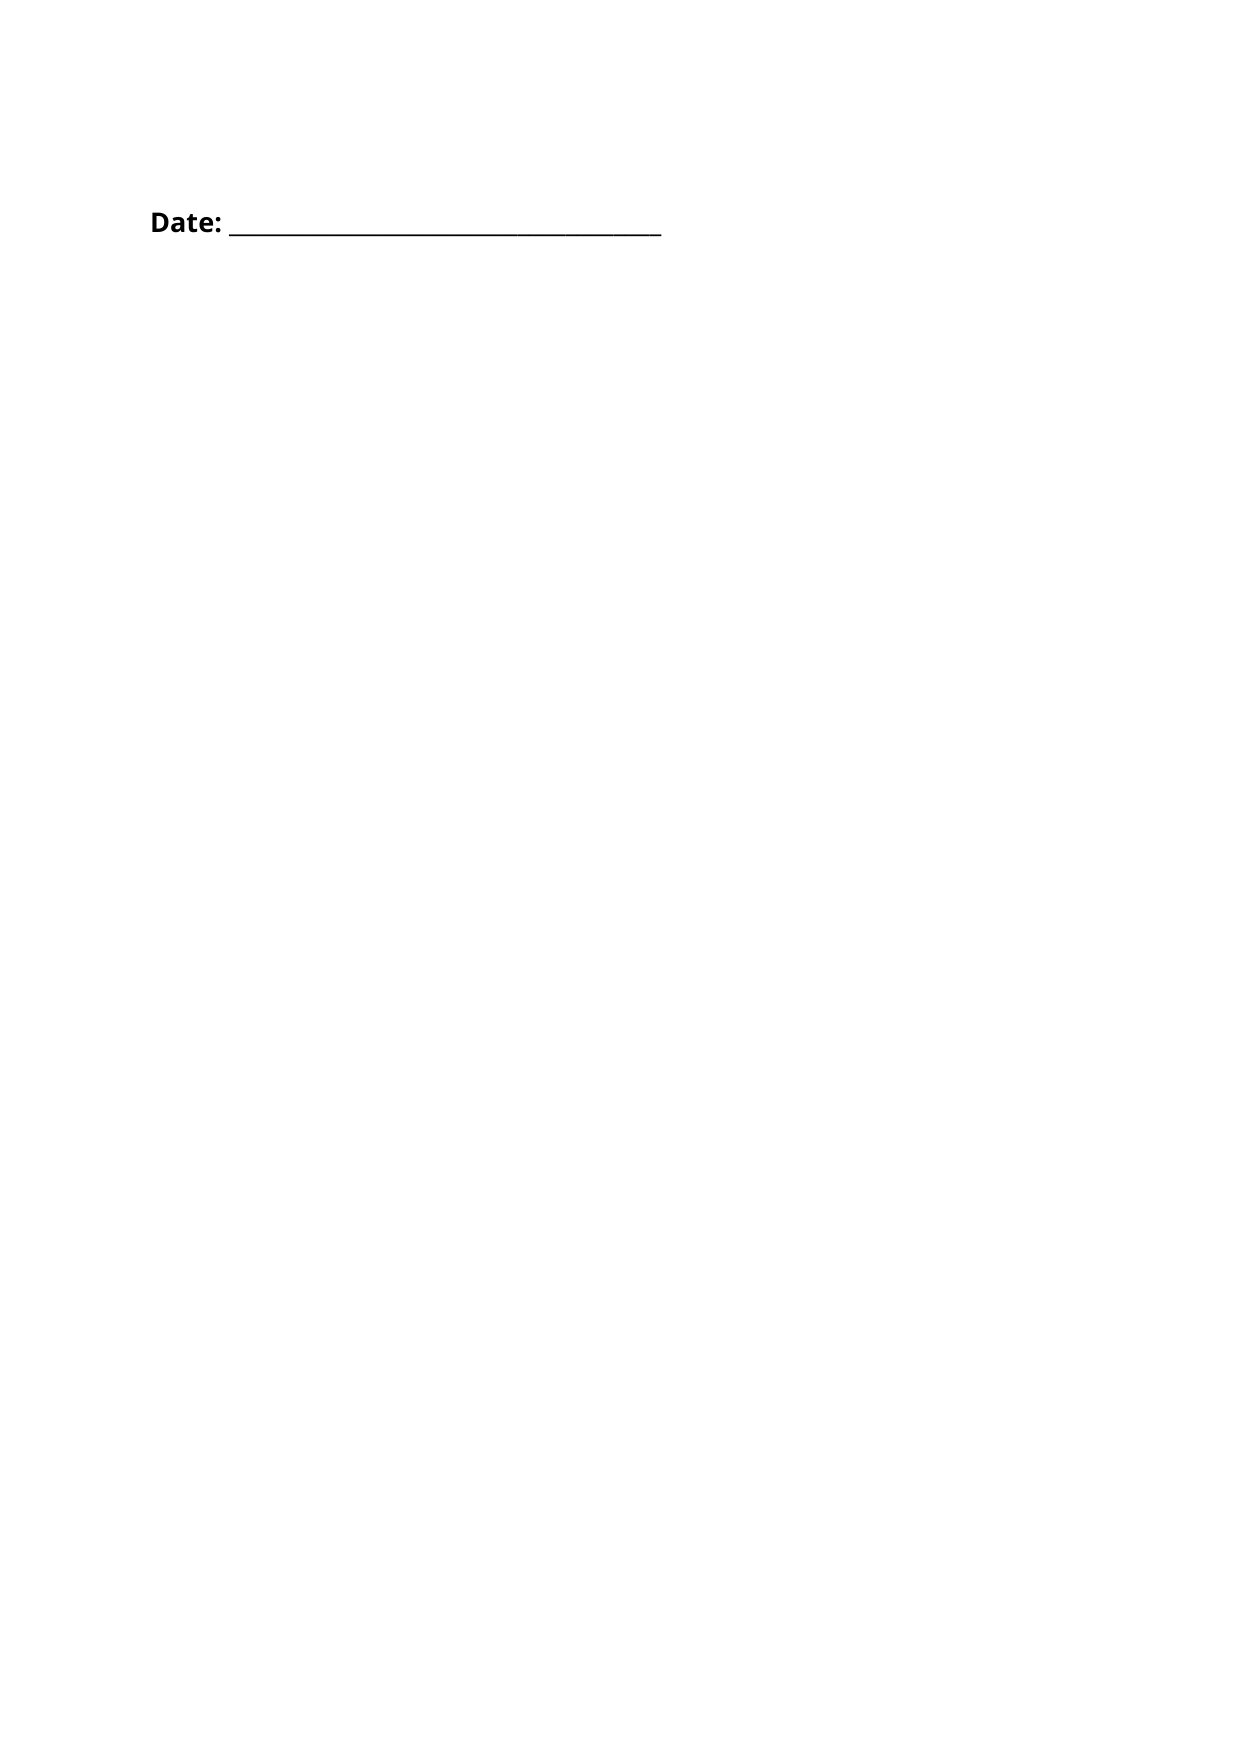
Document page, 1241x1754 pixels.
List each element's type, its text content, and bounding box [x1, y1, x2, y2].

text Date: ____________________________________ [150, 204, 1107, 241]
